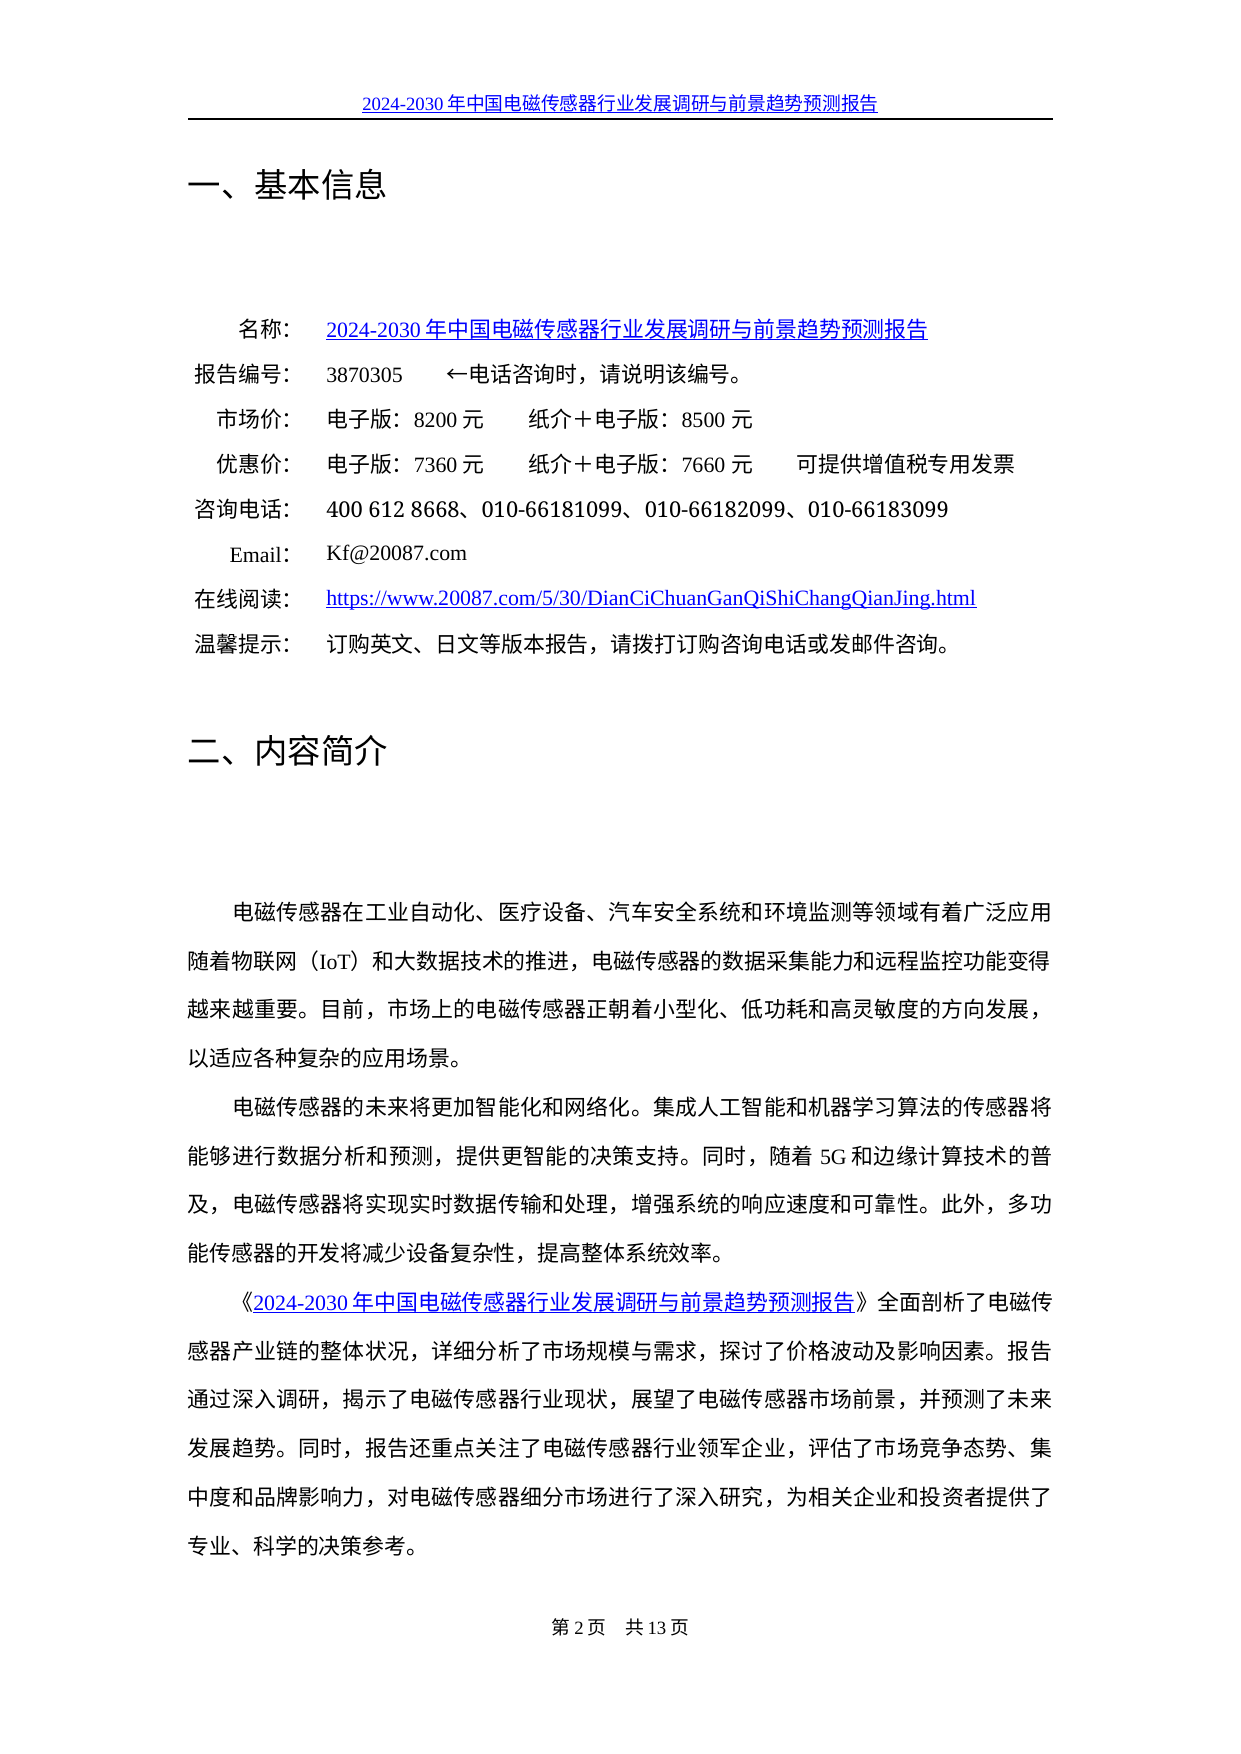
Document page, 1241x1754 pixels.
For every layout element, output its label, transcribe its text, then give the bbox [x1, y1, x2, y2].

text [187, 894, 1053, 1561]
title 二、内容简介 [187, 717, 1053, 782]
table_header 名称： [167, 312, 315, 357]
table_header 2024-2030年中国电磁传感器行业发展调研与前景趋势预测报告 [315, 312, 1073, 357]
table_cell Email： [167, 537, 315, 582]
table_cell 温馨提示： [167, 627, 315, 672]
table_cell Kf@20087.com [315, 537, 1073, 582]
table_cell 报告编号： [167, 357, 315, 402]
table_cell 咨询电话： [167, 492, 315, 537]
table_cell 在线阅读： [167, 582, 315, 627]
title 一、基本信息 [187, 150, 1053, 215]
table_cell 电子版：7360 元 纸介＋电子版：7660 元 可提供增值税专用发票 [315, 447, 1073, 492]
table_cell 电子版：8200 元 纸介＋电子版：8500 元 [315, 402, 1073, 447]
table_cell [315, 582, 1073, 627]
table_cell 优惠价： [167, 447, 315, 492]
table_cell 市场价： [167, 402, 315, 447]
table_cell 3870305 ←电话咨询时，请说明该编号。 [315, 357, 1073, 402]
table_cell 400 612 8668、010-66181099、010-66182099、010-66183099 [315, 492, 1073, 537]
table_cell 订购英文、日文等版本报告，请拨打订购咨询电话或发邮件咨询。 [315, 627, 1073, 672]
